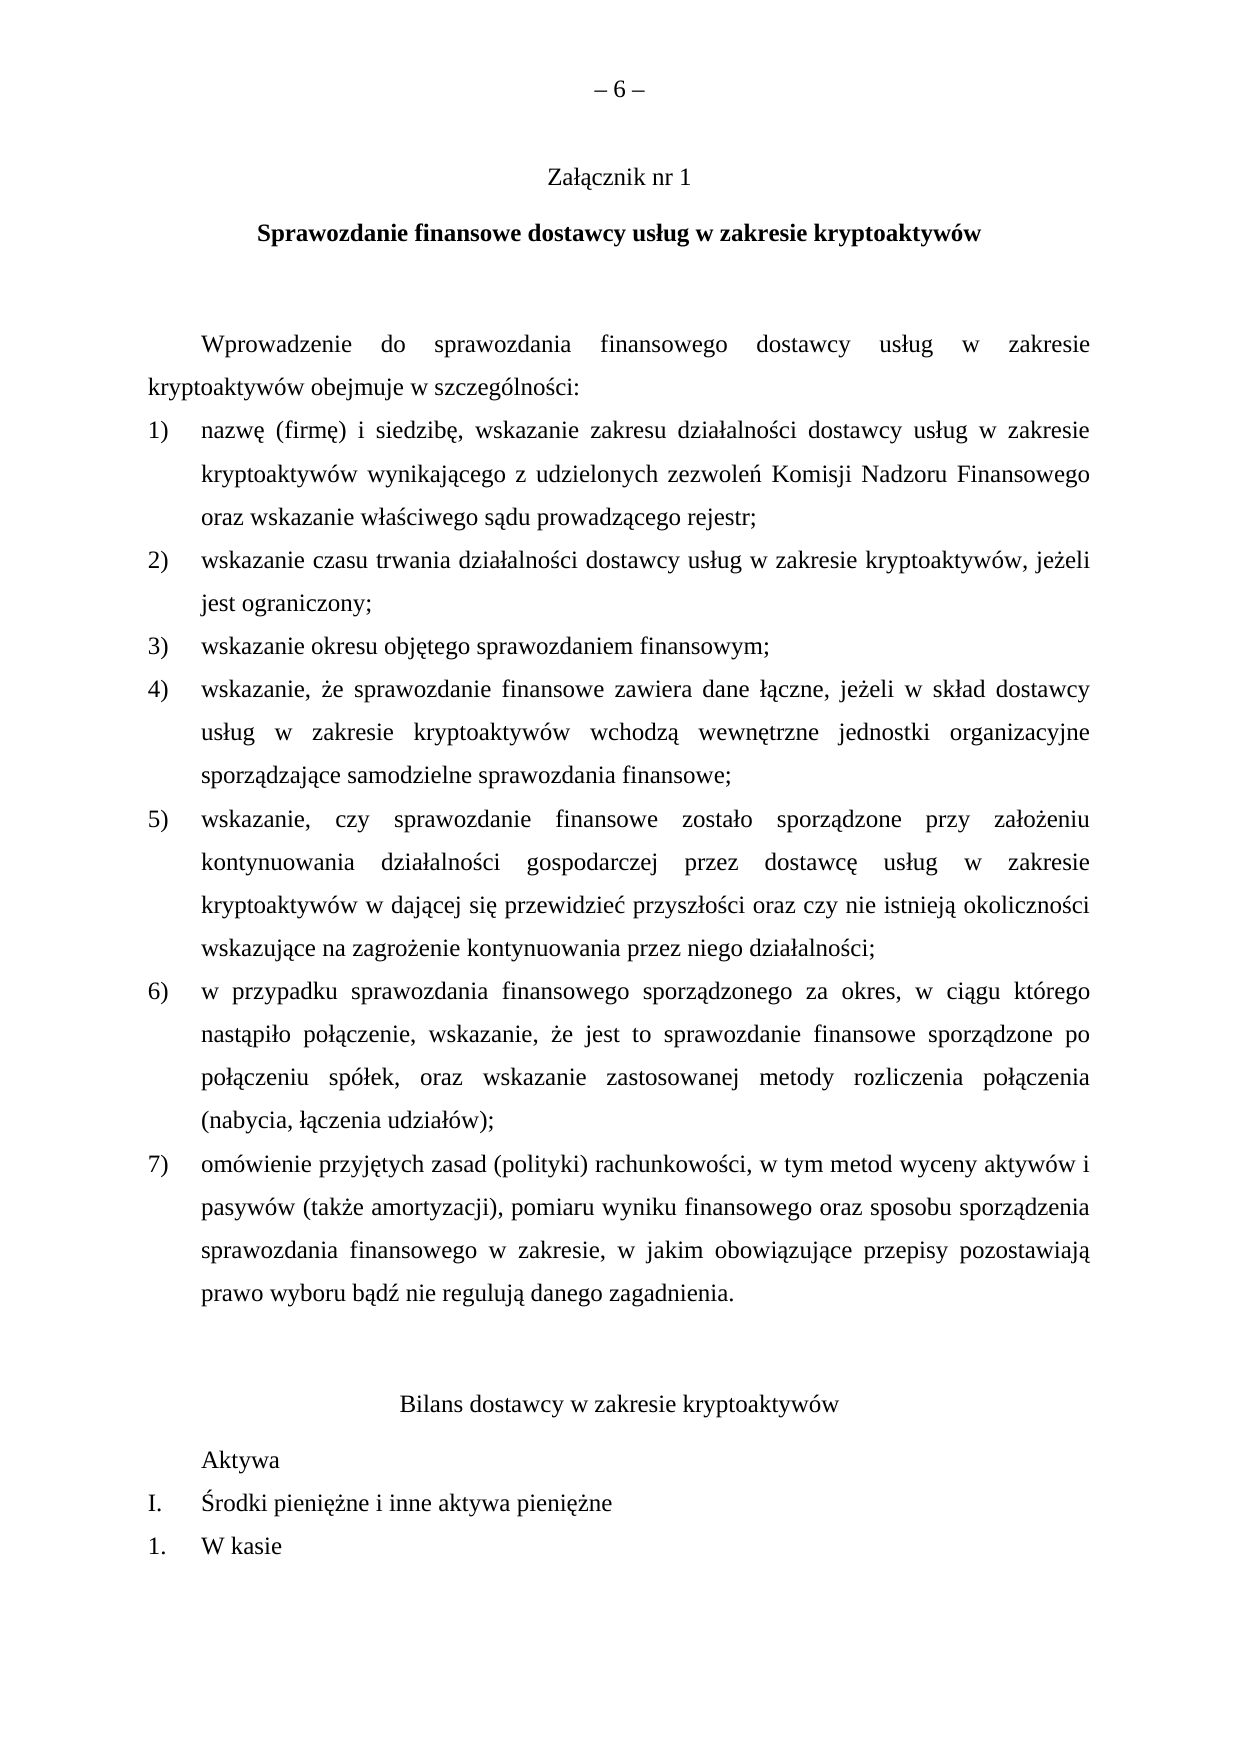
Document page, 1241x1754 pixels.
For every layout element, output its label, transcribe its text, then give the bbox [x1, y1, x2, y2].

text 3) wskazanie okresu objętego sprawozdaniem finansowym; [148, 631, 1091, 660]
text Wprowadzenie do sprawozdania finansowego dostawcy usług w zakresie kryptoaktywów obejmuje w szczególności: [148, 329, 1091, 401]
text 5) wskazanie, czy sprawozdanie finansowe zostało sporządzone przy założeniu kontynuowania działalności gospodarczej przez dostawcę usług w zakresie kryptoaktywów w dającej się przewidzieć przyszłości oraz czy nie istnieją okoliczności wskazujące na zagrożenie kontynuowania przez niego działalności; [148, 804, 1091, 962]
text I. Środki pieniężne i inne aktywa pieniężne [148, 1488, 1091, 1517]
text Aktywa [148, 1445, 1091, 1474]
text Sprawozdanie finansowe dostawcy usług w zakresie kryptoaktywów [148, 218, 1091, 247]
text 1) nazwę (firmę) i siedzibę, wskazanie zakresu działalności dostawcy usług w zakresie kryptoaktywów wynikającego z udzielonych zezwoleń Komisji Nadzoru Finansowego oraz wskazanie właściwego sądu prowadzącego rejestr; [148, 416, 1091, 531]
text Załącznik nr 1 [148, 162, 1091, 191]
text 6) w przypadku sprawozdania finansowego sporządzonego za okres, w ciągu którego nastąpiło połączenie, wskazanie, że jest to sprawozdanie finansowe sporządzone po połączeniu spółek, oraz wskazanie zastosowanej metody rozliczenia połączenia (nabycia, łączenia udziałów); [148, 976, 1091, 1134]
text Bilans dostawcy w zakresie kryptoaktywów [148, 1389, 1091, 1418]
text 1. W kasie [148, 1531, 1091, 1560]
text 7) omówienie przyjętych zasad (polityki) rachunkowości, w tym metod wyceny aktywów i pasywów (także amortyzacji), pomiaru wyniku finansowego oraz sposobu sporządzenia sprawozdania finansowego w zakresie, w jakim obowiązujące przepisy pozostawiają prawo wyboru bądź nie regulują danego zagadnienia. [148, 1149, 1091, 1307]
text 4) wskazanie, że sprawozdanie finansowe zawiera dane łączne, jeżeli w skład dostawcy usług w zakresie kryptoaktywów wchodzą wewnętrzne jednostki organizacyjne sporządzające samodzielne sprawozdania finansowe; [148, 674, 1091, 789]
text 2) wskazanie czasu trwania działalności dostawcy usług w zakresie kryptoaktywów, jeżeli jest ograniczony; [148, 545, 1091, 617]
